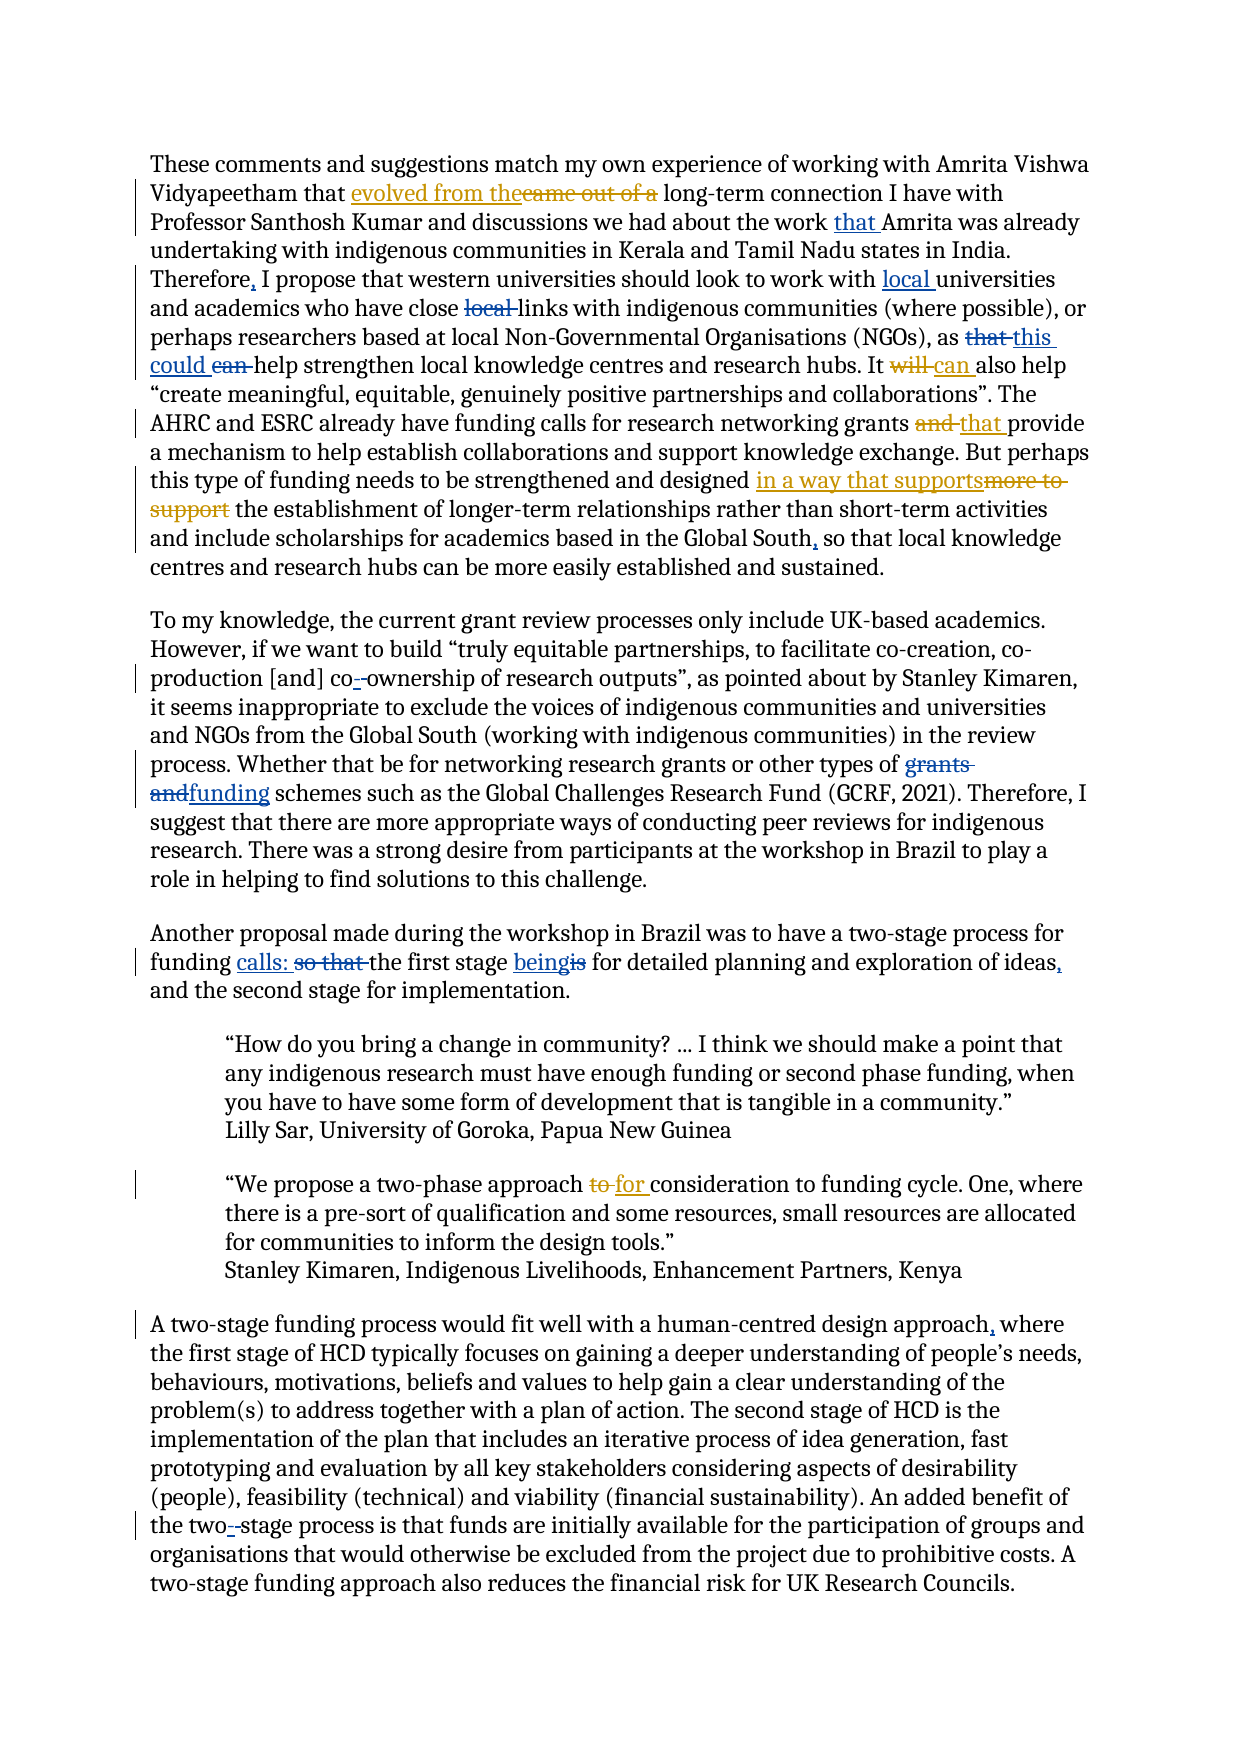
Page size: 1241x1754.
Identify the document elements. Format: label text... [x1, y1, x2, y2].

text Another proposal made during the workshop in Brazil was to have a two-stage process for funding the first stage for detailed planning and exploration of ideas and the second stage for implementation. [150, 919, 1090, 1005]
text A two-stage funding process would fit well with a human-centred design approach where the first stage of HCD typically focuses on gaining a deeper understanding of people’s needs, behaviours, motivations, beliefs and values to help gain a clear understanding of the problem(s) to address together with a plan of action. The second stage of HCD is the implementation of the plan that includes an iterative process of idea generation, fast prototyping and evaluation by all key stakeholders considering aspects of desirability (people), feasibility (technical) and viability (financial sustainability). An added benefit of the twostage process is that funds are initially available for the participation of groups and organisations that would otherwise be excluded from the project due to prohibitive costs. A two-stage funding approach also reduces the financial risk for UK Research Councils. [150, 1310, 1090, 1597]
text “How do you bring a change in community? ... I think we should make a point that any indigenous research must have enough funding or second phase funding, when you have to have some form of development that is tangible in a community.” Lilly Sar, University of Goroka, Papua New Guinea [225, 1030, 1090, 1145]
text These comments and suggestions match my own experience of working with Amrita Vishwa Vidyapeetham that long-term connection I have with Professor Santhosh Kumar and discussions we had about the work Amrita was already undertaking with indigenous communities in Kerala and Tamil Nadu states in India. Therefore I propose that western universities should look to work with universities and academics who have close links with indigenous communities (where possible), or perhaps researchers based at local Non-Governmental Organisations (NGOs), as help strengthen local knowledge centres and research hubs. It also help “create meaningful, equitable, genuinely positive partnerships and collaborations”. The AHRC and ESRC already have funding calls for research networking grants provide a mechanism to help establish collaborations and support knowledge exchange. But perhaps this type of funding needs to be strengthened and designed the establishment of longer-term relationships rather than short-term activities and include scholarships for academics based in the Global South so that local knowledge centres and research hubs can be more easily established and sustained. [150, 150, 1090, 581]
text To my knowledge, the current grant review processes only include UK-based academics. However, if we want to build “truly equitable partnerships, to facilitate co-creation, co-production [and] coownership of research outputs”, as pointed about by Stanley Kimaren, it seems inappropriate to exclude the voices of indigenous communities and universities and NGOs from the Global South (working with indigenous communities) in the review process. Whether that be for networking research grants or other types of schemes such as the Global Challenges Research Fund (GCRF, 2021). Therefore, I suggest that there are more appropriate ways of conducting peer reviews for indigenous research. There was a strong desire from participants at the workshop in Brazil to play a role in helping to find solutions to this challenge. [150, 606, 1090, 894]
text “We propose a two-phase approach consideration to funding cycle. One, where there is a pre-sort of qualification and some resources, small resources are allocated for communities to inform the design tools.” Stanley Kimaren, Indigenous Livelihoods, Enhancement Partners, Kenya [225, 1170, 1090, 1285]
